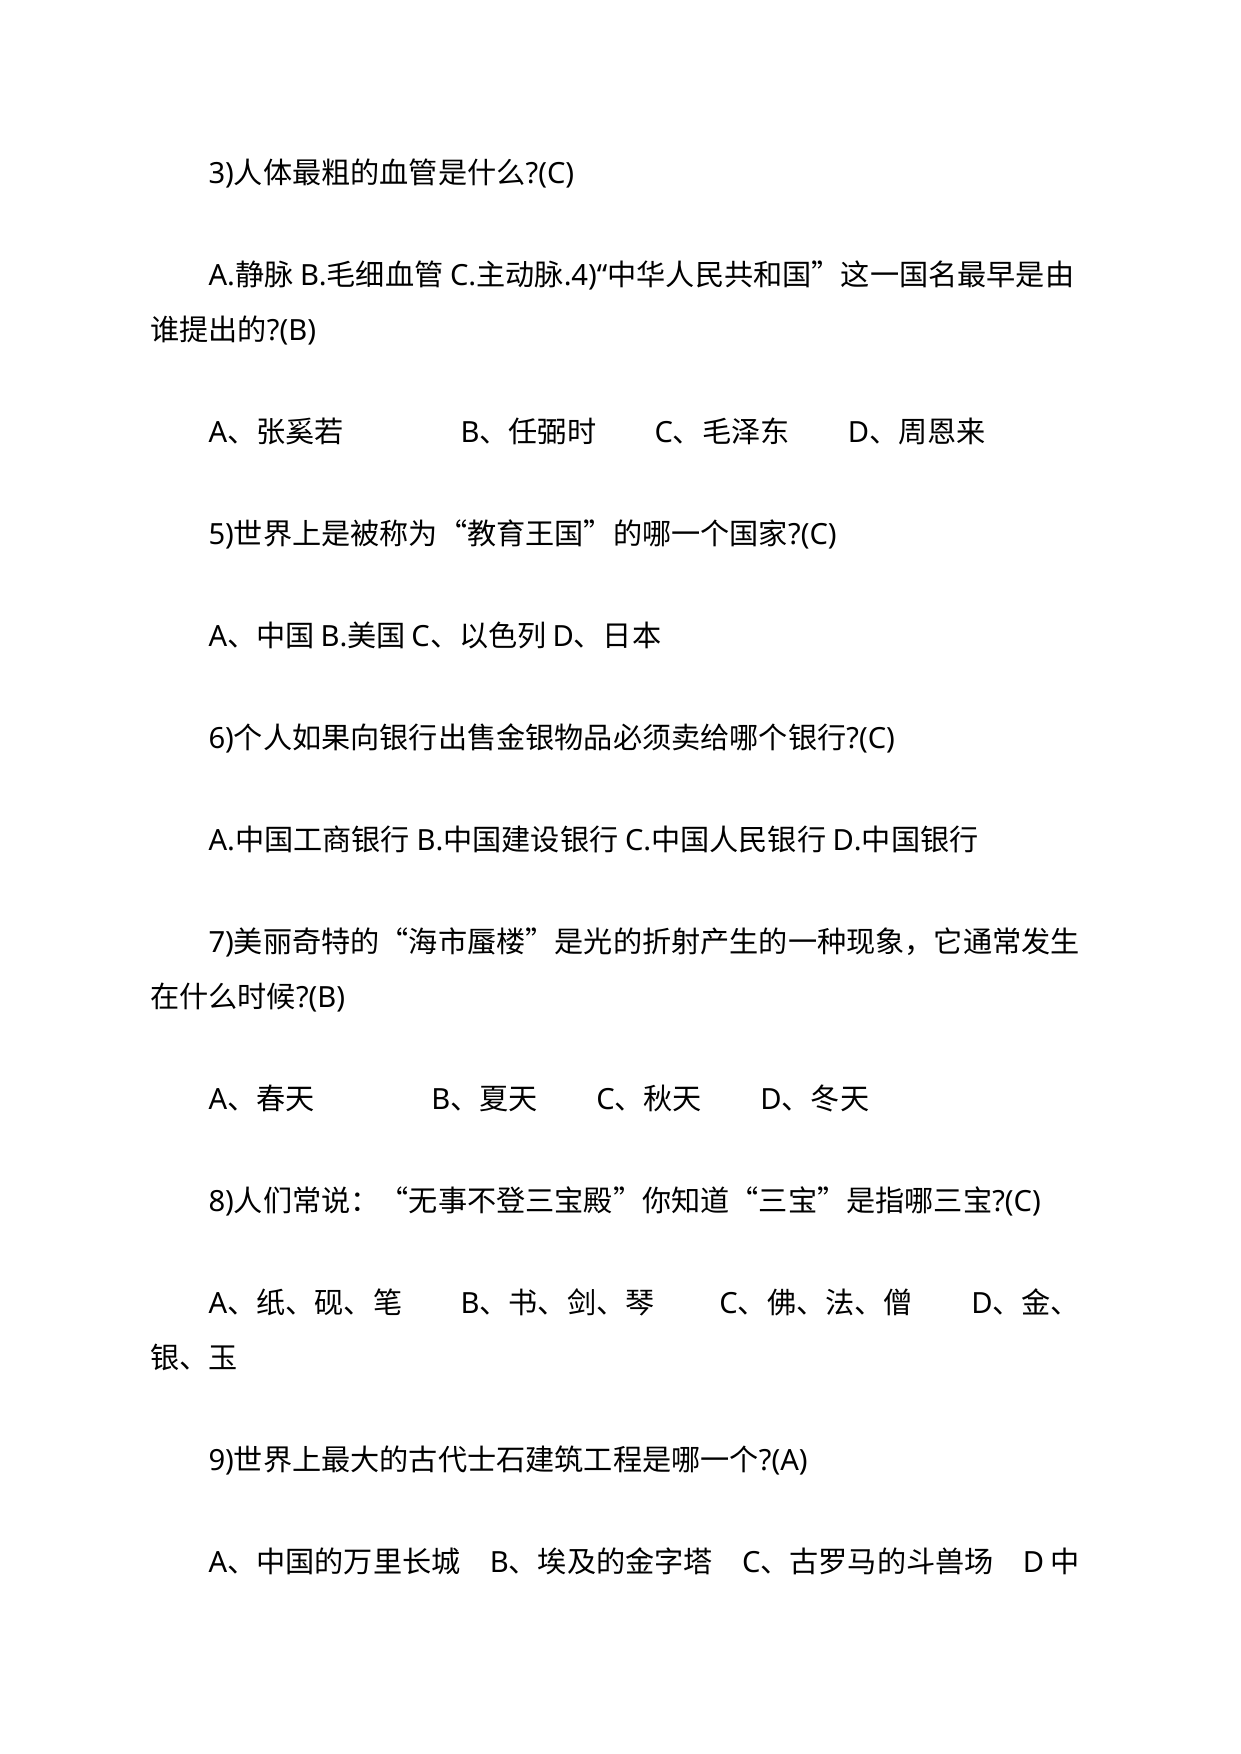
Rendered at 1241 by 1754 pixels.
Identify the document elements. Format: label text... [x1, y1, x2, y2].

text 8)人们常说：“无事不登三宝殿”你知道“三宝”是指哪三宝?(C) [150, 1178, 1090, 1220]
text A.中国工商银行 B.中国建设银行 C.中国人民银行 D.中国银行 [150, 817, 1090, 859]
text A、春天 B、夏天 C、秋天 D、冬天 [150, 1076, 1090, 1118]
text A、中国B.美国C、以色列D、日本 [150, 613, 1090, 655]
text 7)美丽奇特的“海市蜃楼”是光的折射产生的一种现象，它通常发生在什么时候?(B) [150, 919, 1090, 1016]
text A、张奚若 B、任弼时 C、毛泽东 D、周恩来 [150, 409, 1090, 451]
text A.静脉 B.毛细血管 C.主动脉.4)“中华人民共和国”这一国名最早是由谁提出的?(B) [150, 252, 1090, 349]
text A、纸、砚、笔 B、书、剑、琴 C、佛、法、僧 D、金、银、玉 [150, 1280, 1090, 1377]
text 3)人体最粗的血管是什么?(C) [150, 150, 1090, 192]
text 6)个人如果向银行出售金银物品必须卖给哪个银行?(C) [150, 715, 1090, 757]
text 5)世界上是被称为“教育王国”的哪一个国家?(C) [150, 511, 1090, 553]
text 9)世界上最大的古代士石建筑工程是哪一个?(A) [150, 1437, 1090, 1479]
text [150, 1538, 1090, 1581]
